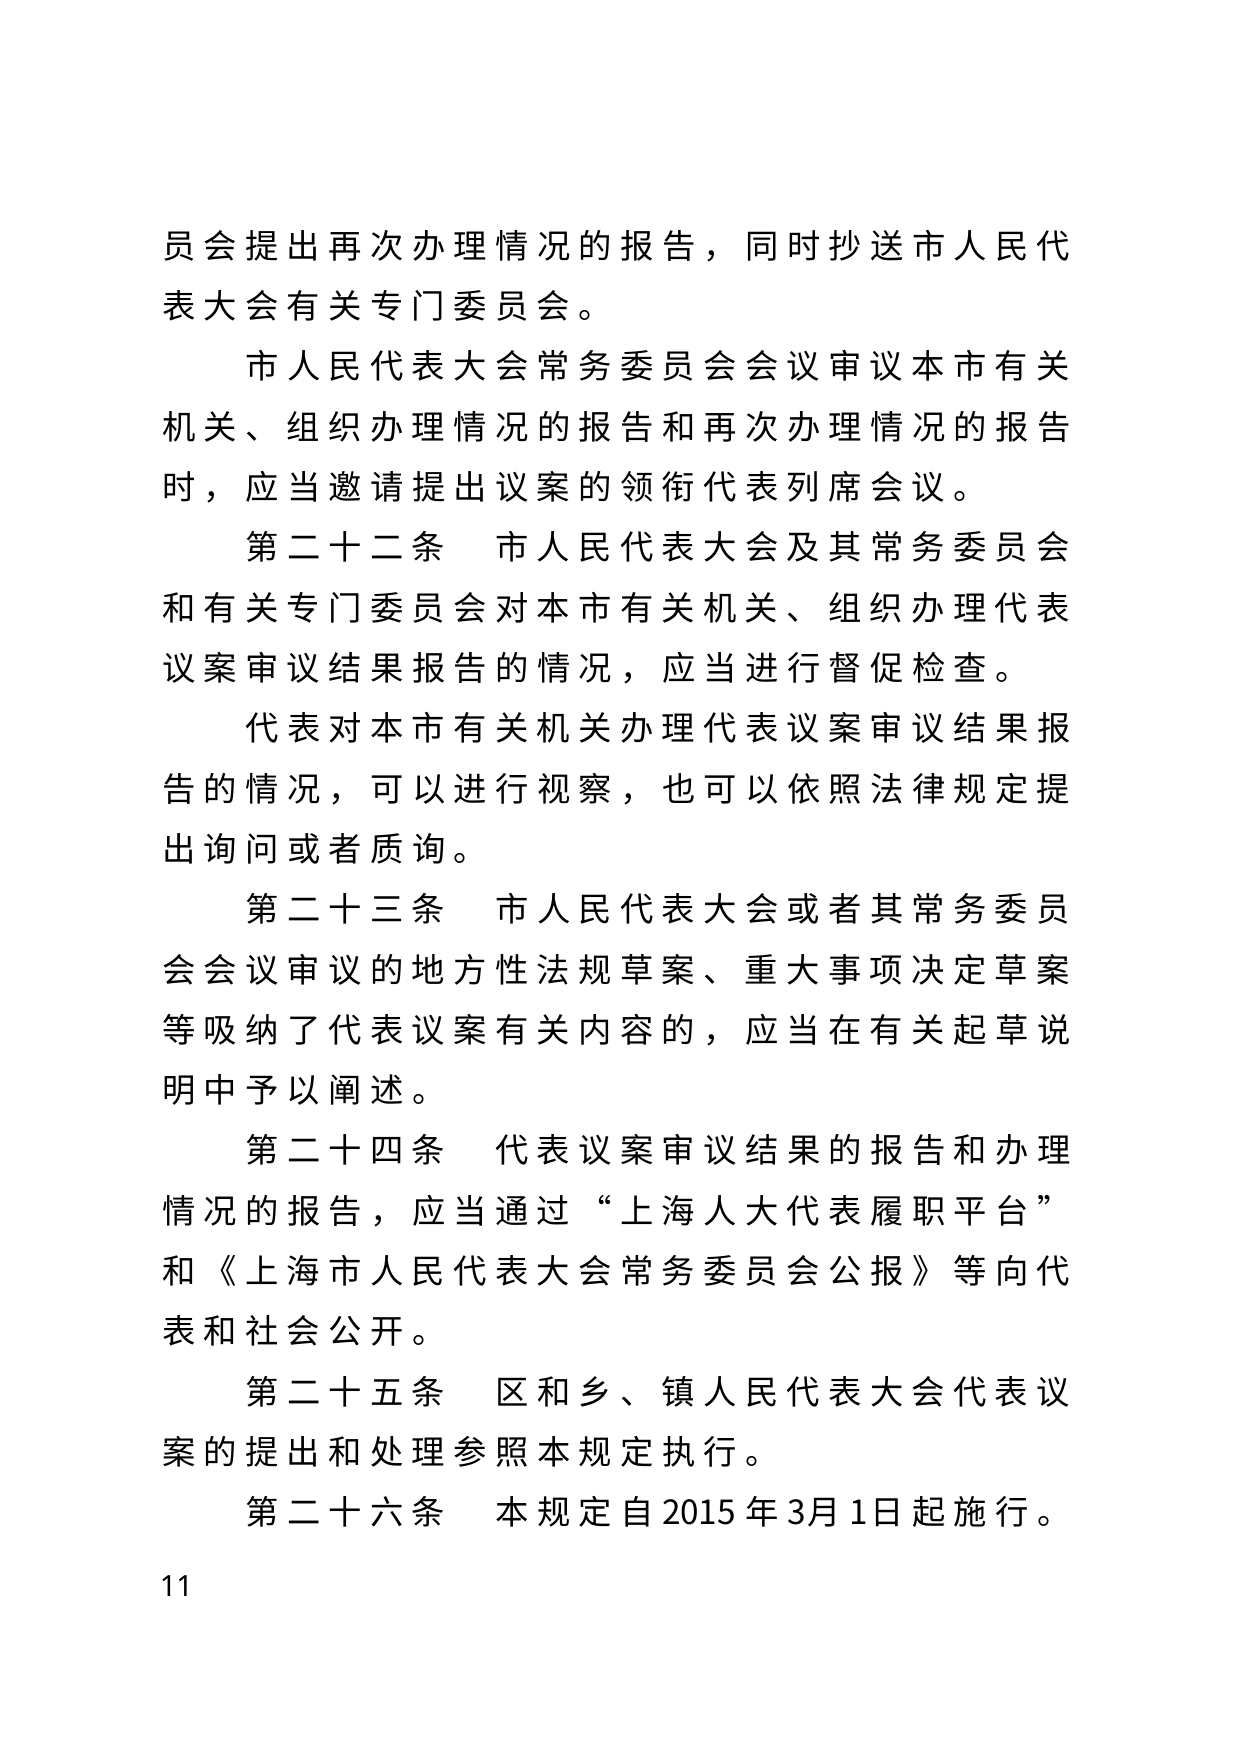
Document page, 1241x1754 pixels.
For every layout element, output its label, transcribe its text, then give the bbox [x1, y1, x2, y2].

text 代表对本市有关机关办理代表议案审议结果报告的情况，可以进行视察，也可以依照法律规定提出询问或者质询。 [162, 696, 1078, 877]
text 第二十六条 本规定自2015年3月1日起施行。 [162, 1480, 1078, 1540]
text 第二十二条 市人民代表大会及其常务委员会和有关专门委员会对本市有关机关、组织办理代表议案审议结果报告的情况，应当进行督促检查。 [162, 515, 1078, 696]
text 第二十四条 代表议案审议结果的报告和办理情况的报告，应当通过“上海人大代表履职平台”和《上海市人民代表大会常务委员会公报》等向代表和社会公开。 [162, 1118, 1078, 1359]
text 市人民代表大会常务委员会会议审议本市有关机关、组织办理情况的报告和再次办理情况的报告时，应当邀请提出议案的领衔代表列席会议。 [162, 334, 1078, 515]
text 第二十五条 区和乡、镇人民代表大会代表议案的提出和处理参照本规定执行。 [162, 1359, 1078, 1480]
text 第二十三条 市人民代表大会或者其常务委员会会议审议的地方性法规草案、重大事项决定草案等吸纳了代表议案有关内容的，应当在有关起草说明中予以阐述。 [162, 877, 1078, 1118]
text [162, 213, 1078, 334]
